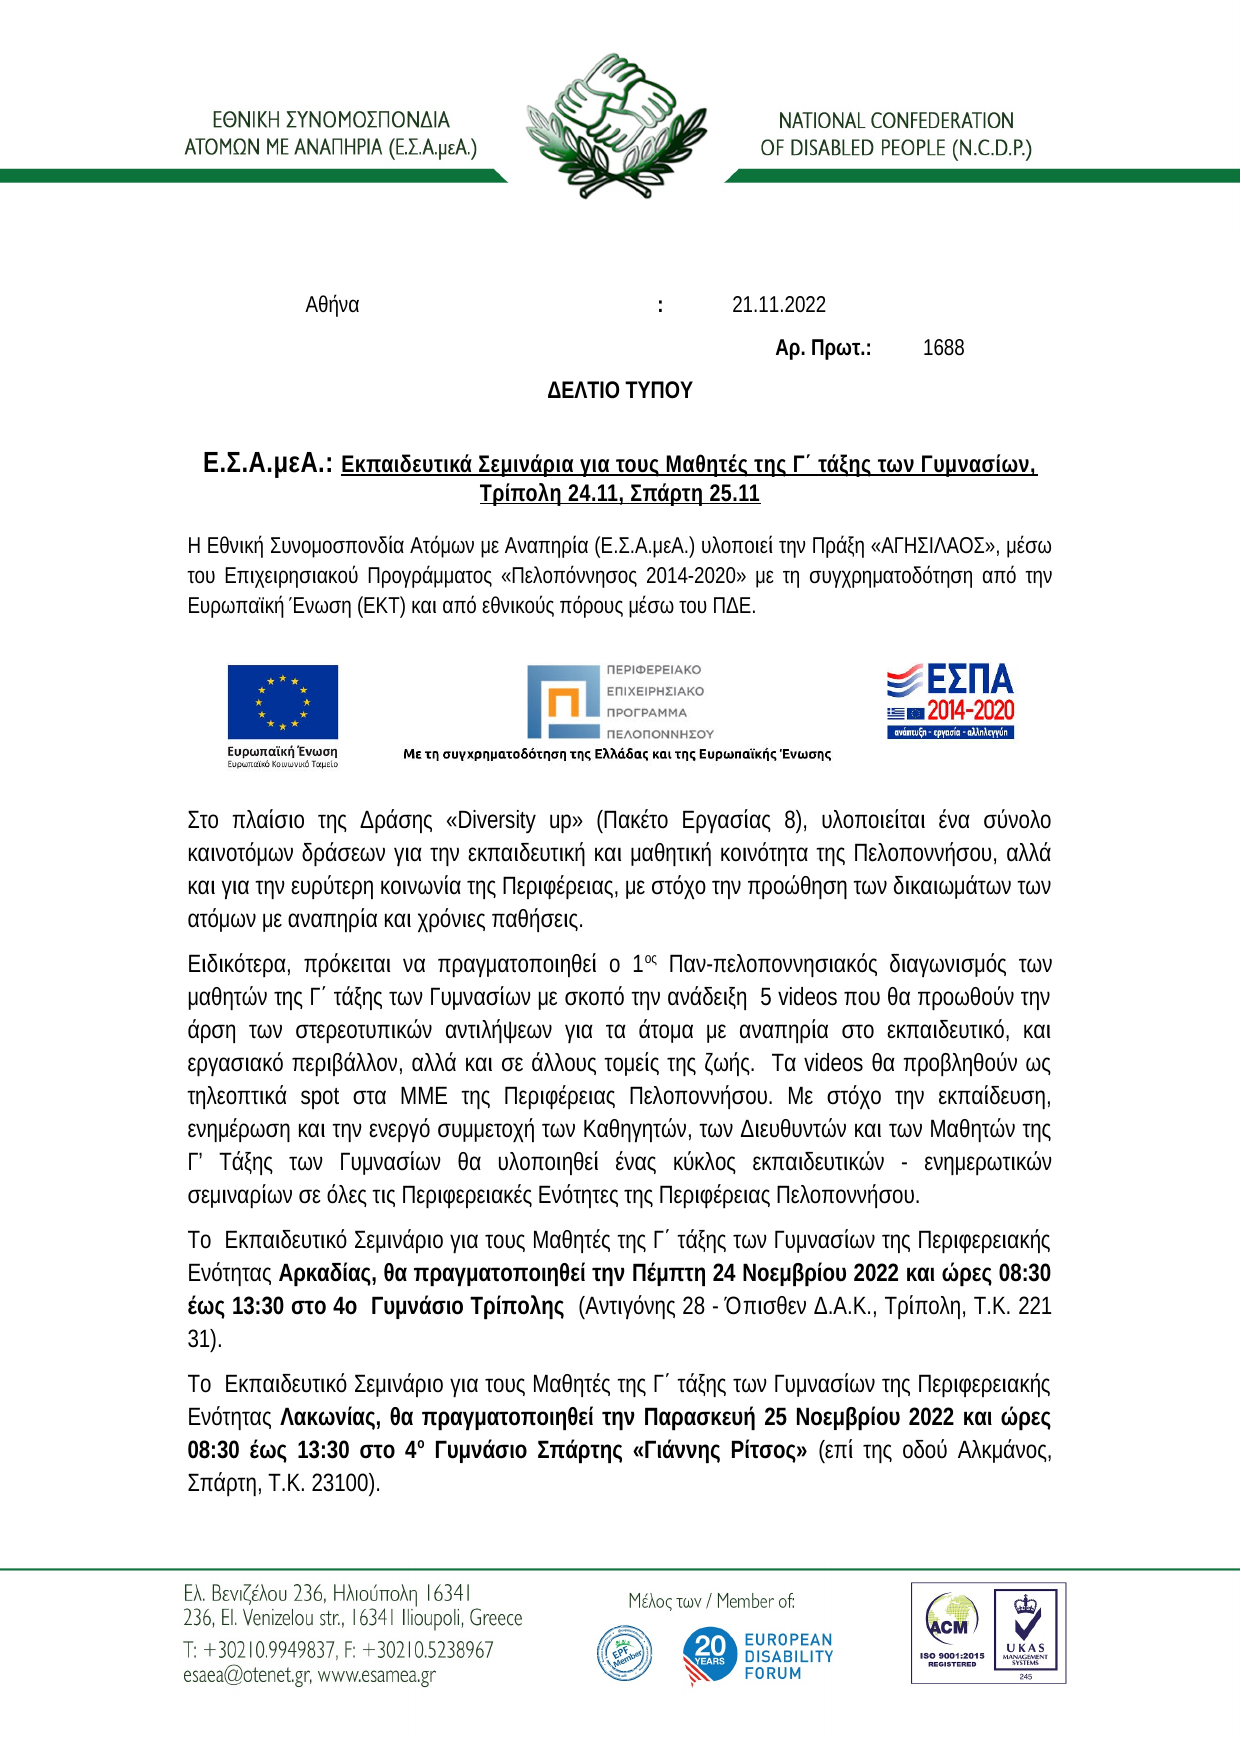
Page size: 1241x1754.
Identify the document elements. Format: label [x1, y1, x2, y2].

picture [0, 1556, 1240, 1738]
picture [187, 634, 1053, 789]
picture [0, 0, 1240, 237]
